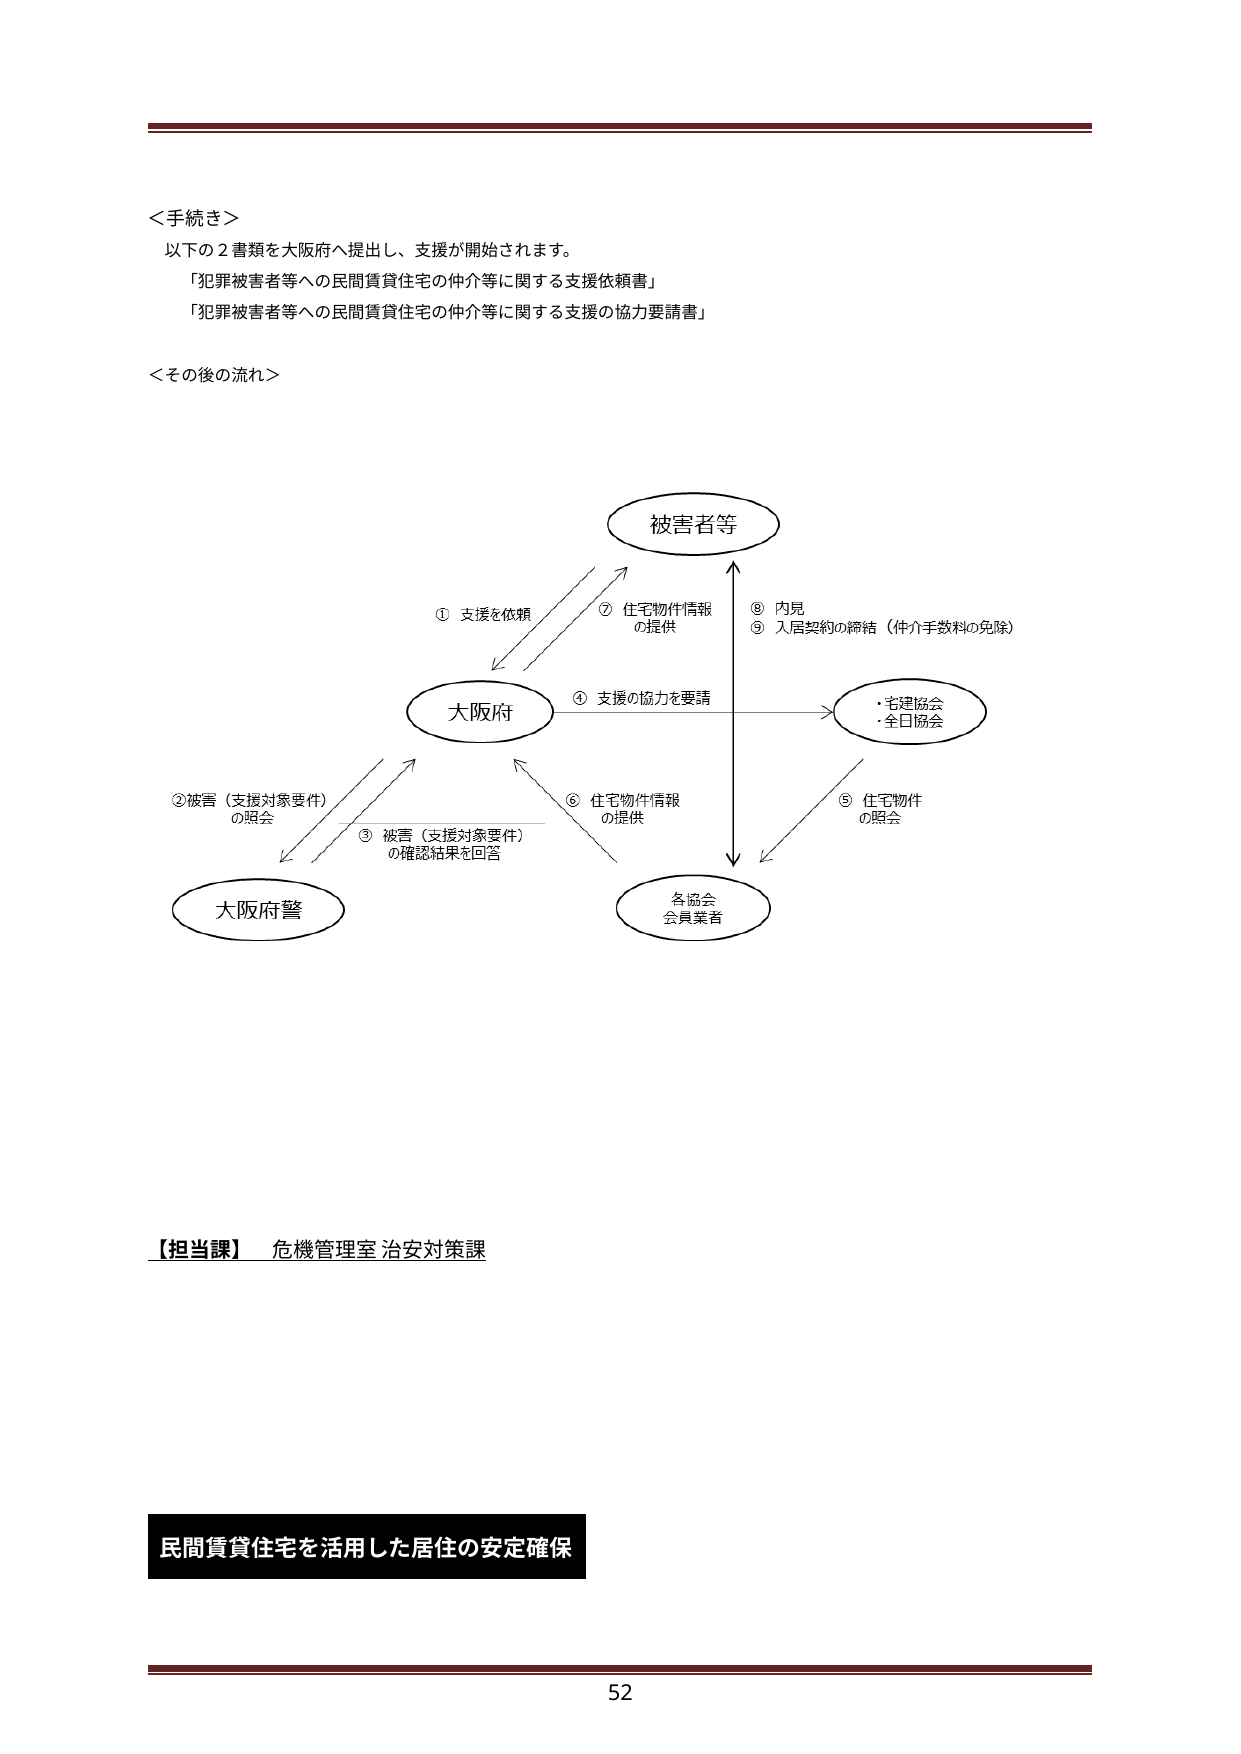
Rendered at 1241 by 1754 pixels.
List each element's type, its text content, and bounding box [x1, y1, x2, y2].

picture [158, 492, 1038, 941]
text ＜手続き＞ [148, 202, 1100, 233]
table_header 民間賃貸住宅を活用した居住の安定確保 [149, 1515, 585, 1578]
text 「犯罪被害者等への民間賃貸住宅の仲介等に関する支援の協力要請書」 [148, 296, 1092, 327]
text 「犯罪被害者等への民間賃貸住宅の仲介等に関する支援依頼書」 [148, 264, 1092, 296]
text ＜その後の流れ＞ [148, 358, 1092, 389]
text 【担当課】 危機管理室 治安対策課 [148, 1233, 1100, 1264]
text 以下の２書類を大阪府へ提出し、支援が開始されます。 [148, 233, 1092, 264]
